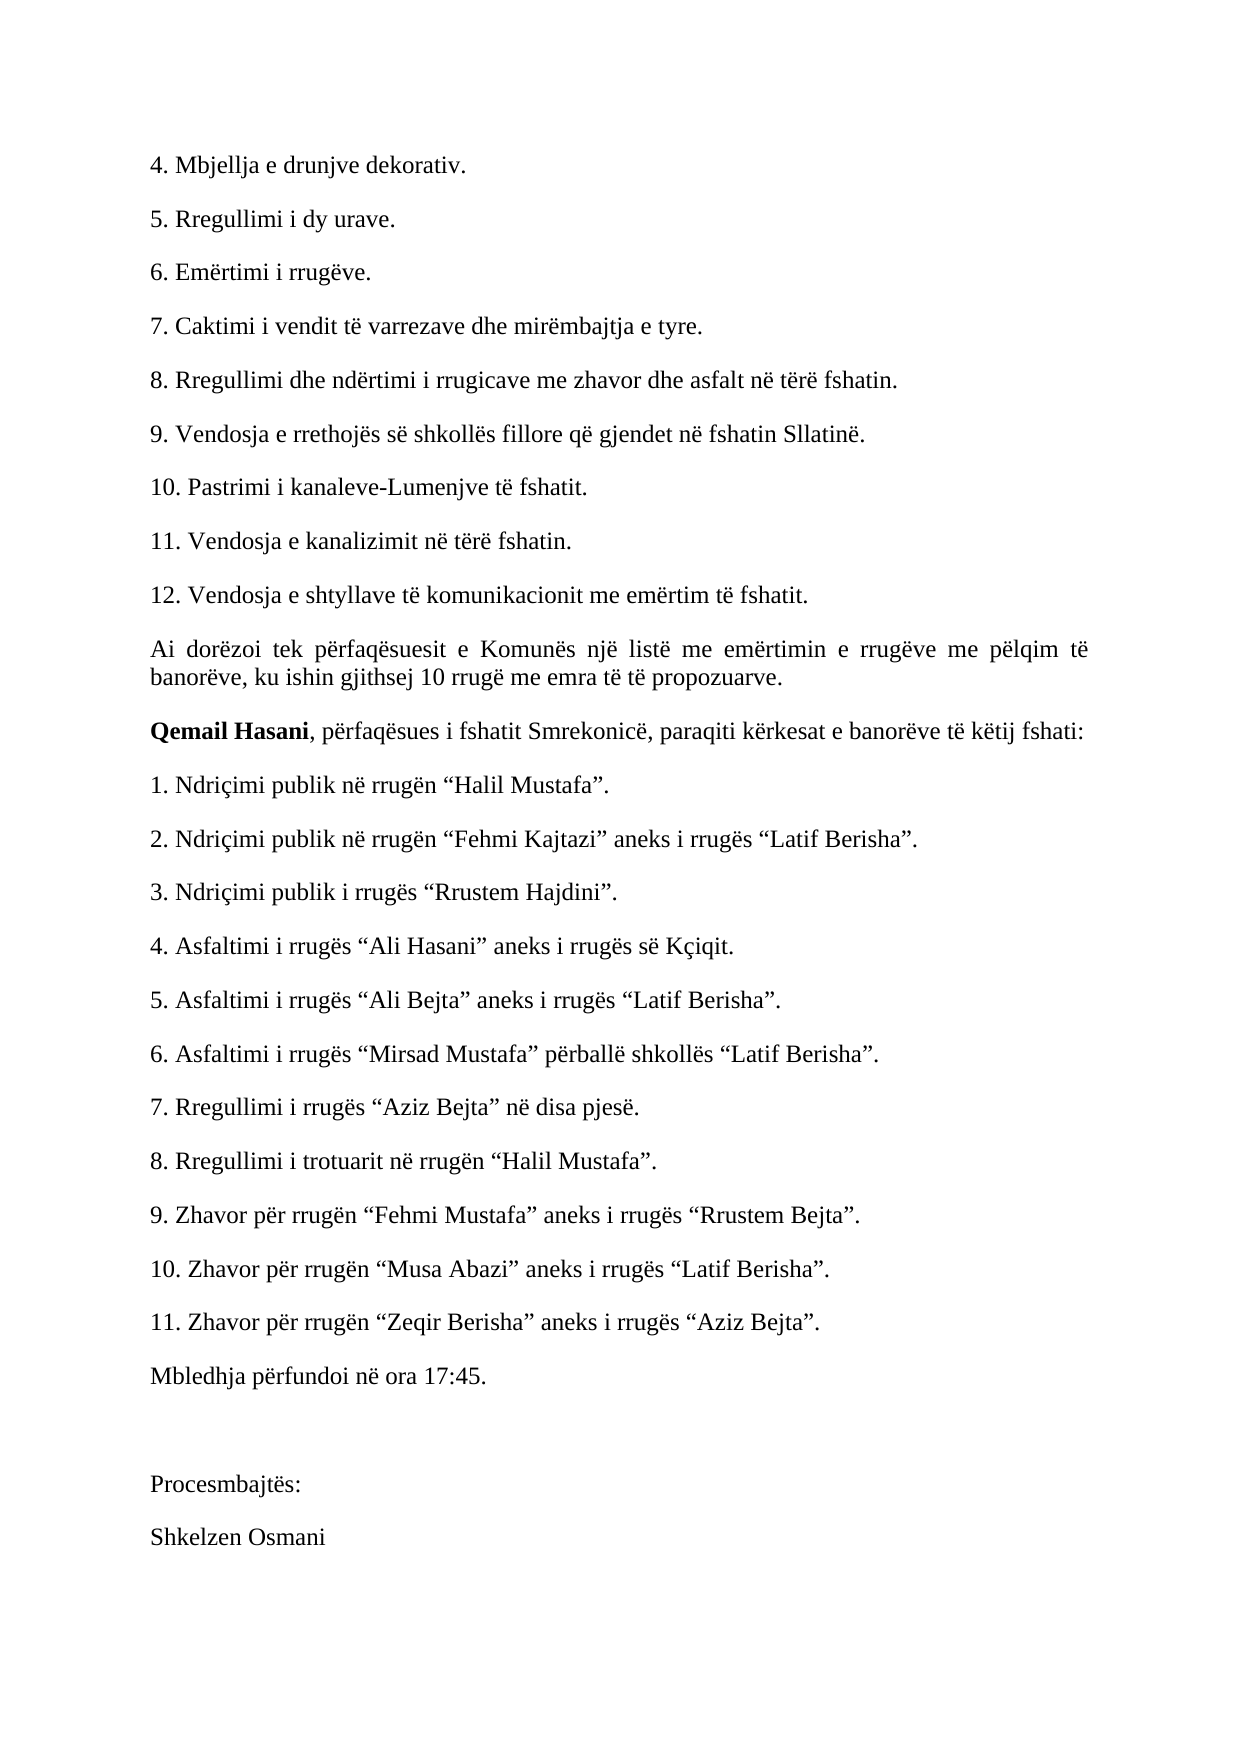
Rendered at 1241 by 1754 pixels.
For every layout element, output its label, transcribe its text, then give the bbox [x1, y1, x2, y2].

text 11. Vendosja e kanalizimit në tërë fshatin. [150, 526, 1090, 555]
text Shkelzen Osmani [150, 1522, 1090, 1551]
text 8. Rregullimi dhe ndërtimi i rrugicave me zhavor dhe asfalt në tërë fshatin. [150, 365, 1090, 394]
text 6. Emërtimi i rrugëve. [150, 257, 1090, 286]
text 5. Asfaltimi i rrugës “Ali Bejta” aneks i rrugës “Latif Berisha”. [150, 985, 1090, 1014]
text 3. Ndriçimi publik i rrugës “Rrustem Hajdini”. [150, 877, 1090, 906]
text Qemail Hasani, përfaqësues i fshatit Smrekonicë, paraqiti kërkesat e banorëve të këtij fshati: [150, 716, 1090, 745]
text Procesmbajtës: [150, 1469, 1090, 1497]
text 5. Rregullimi i dy urave. [150, 204, 1090, 232]
text 12. Vendosja e shtyllave të komunikacionit me emërtim të fshatit. [150, 580, 1090, 609]
text 4. Asfaltimi i rrugës “Ali Hasani” aneks i rrugës së Kçiqit. [150, 931, 1090, 960]
text 2. Ndriçimi publik në rrugën “Fehmi Kajtazi” aneks i rrugës “Latif Berisha”. [150, 824, 1090, 852]
text 9. Vendosja e rrethojës së shkollës fillore që gjendet në fshatin Sllatinë. [150, 419, 1090, 447]
text 9. Zhavor për rrugën “Fehmi Mustafa” aneks i rrugës “Rrustem Bejta”. [150, 1200, 1090, 1229]
text 8. Rregullimi i trotuarit në rrugën “Halil Mustafa”. [150, 1146, 1090, 1175]
text 10. Pastrimi i kanaleve-Lumenjve të fshatit. [150, 472, 1090, 501]
text Ai dorëzoi tek përfaqësuesit e Komunës një listë me emërtimin e rrugëve me pëlqim të banorëve, ku ishin gjithsej 10 rrugë me emra të të propozuarve. [150, 634, 1090, 691]
text Mbledhja përfundoi në ora 17:45. [150, 1361, 1090, 1390]
text 1. Ndriçimi publik në rrugën “Halil Mustafa”. [150, 770, 1090, 799]
text 4. Mbjellja e drunjve dekorativ. [150, 150, 1090, 179]
text 10. Zhavor për rrugën “Musa Abazi” aneks i rrugës “Latif Berisha”. [150, 1254, 1090, 1282]
text 7. Rregullimi i rrugës “Aziz Bejta” në disa pjesë. [150, 1092, 1090, 1121]
text 6. Asfaltimi i rrugës “Mirsad Mustafa” përballë shkollës “Latif Berisha”. [150, 1039, 1090, 1067]
text 7. Caktimi i vendit të varrezave dhe mirëmbajtja e tyre. [150, 311, 1090, 340]
text 11. Zhavor për rrugën “Zeqir Berisha” aneks i rrugës “Aziz Bejta”. [150, 1307, 1090, 1336]
